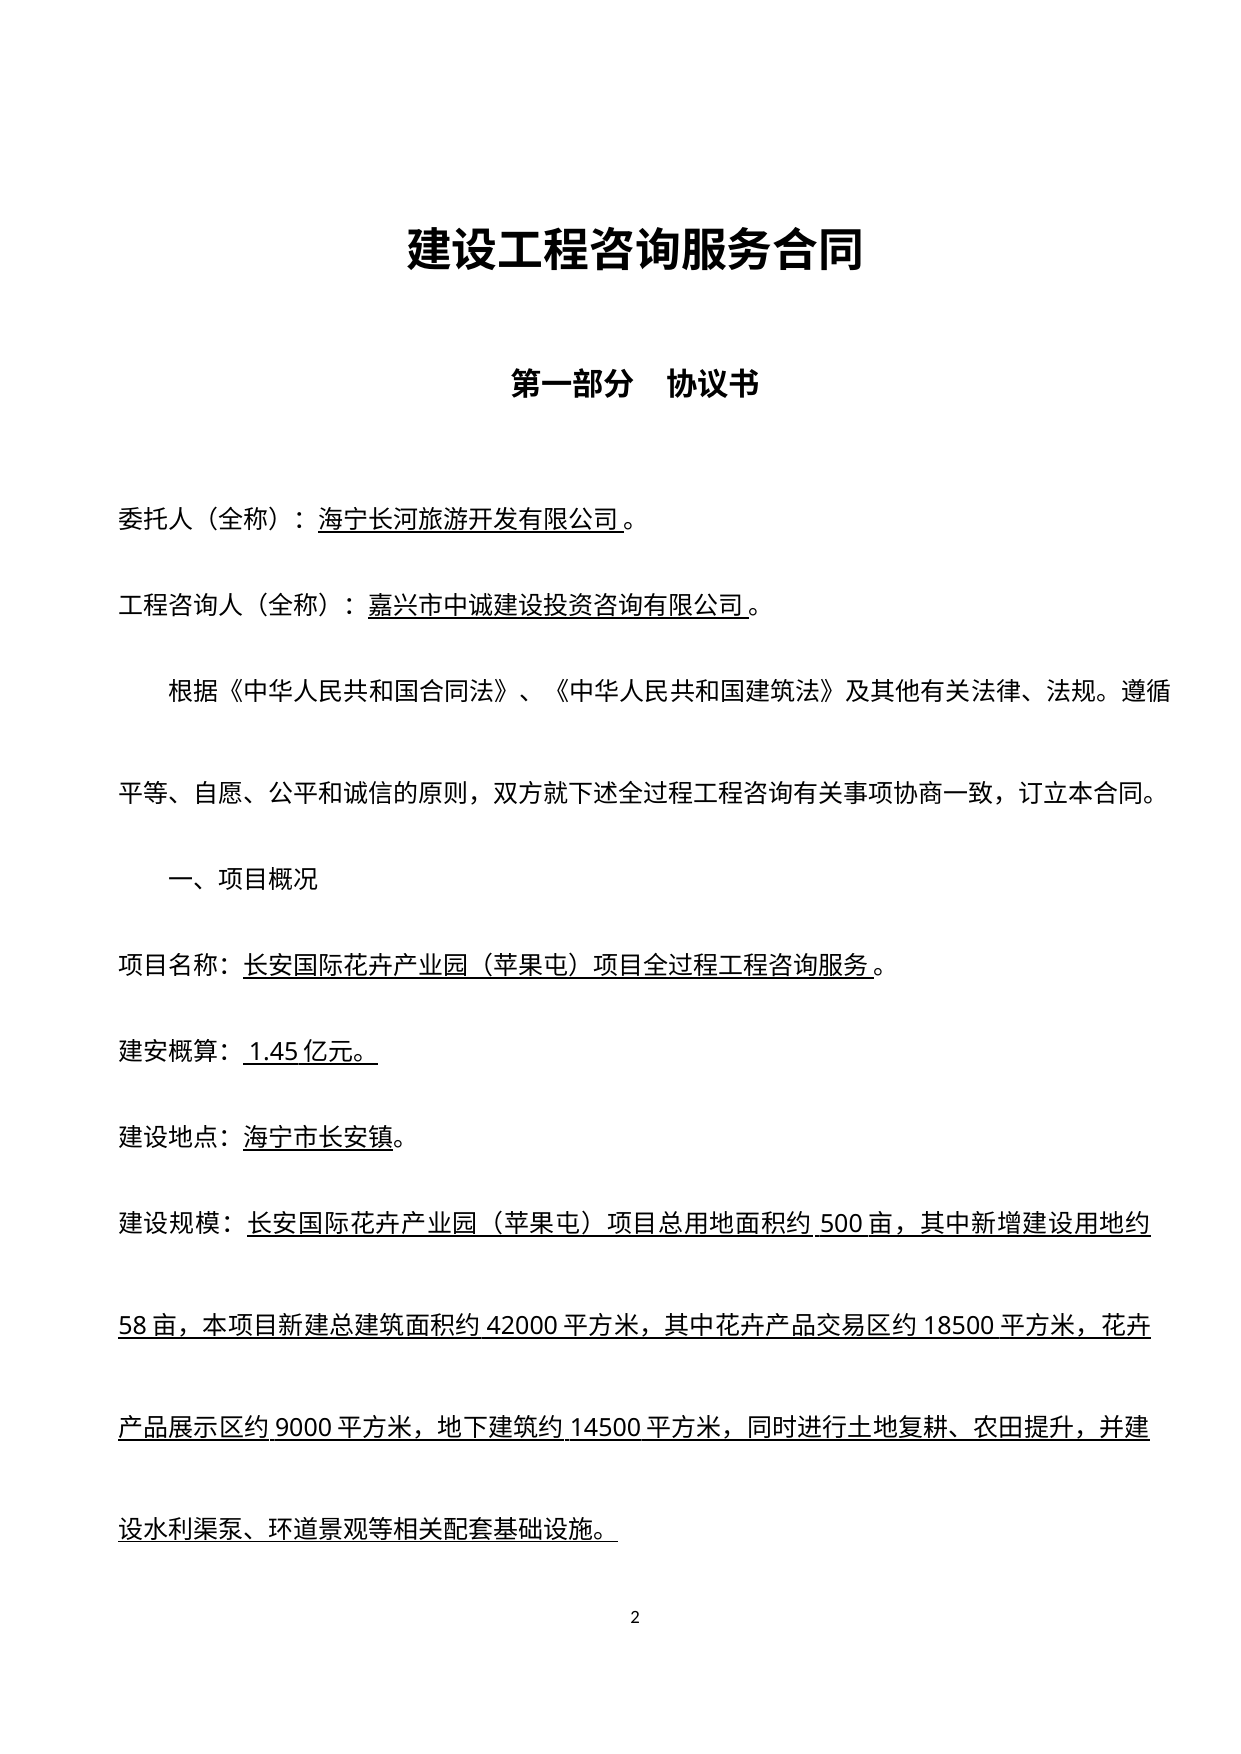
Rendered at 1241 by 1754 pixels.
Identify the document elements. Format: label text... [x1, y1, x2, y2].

text 建设工程咨询服务合同 [118, 212, 1152, 280]
text 建安概算： 1.45亿元。 [118, 1016, 1172, 1084]
text 一、项目概况 [118, 844, 1172, 912]
text 建设规模：长安国际花卉产业园（苹果屯）项目总用地面积约500亩，其中新增建设用地约58亩，本项目新建总建筑面积约42000平方米，其中花卉产品交易区约18500平方米，花卉产品展示区约9000平方米，地下建筑约14500平方米，同时进行土地复耕、农田提升，并建设水利渠泵、环道景观等相关配套基础设施。 [118, 1188, 1152, 1562]
text 项目名称：长安国际花卉产业园（苹果屯）项目全过程工程咨询服务 。 [118, 930, 1172, 998]
text 第一部分 协议书 [118, 348, 1152, 416]
text 委托人（全称）：海宁长河旅游开发有限公司 。 [118, 484, 1172, 552]
text 工程咨询人（全称）：嘉兴市中诚建设投资咨询有限公司 。 [118, 570, 1172, 638]
text 根据《中华人民共和国合同法》、《中华人民共和国建筑法》及其他有关法律、法规。遵循平等、自愿、公平和诚信的原则，双方就下述全过程工程咨询有关事项协商一致，订立本合同。 [118, 656, 1172, 826]
text 建设地点：海宁市长安镇。 [118, 1102, 1172, 1170]
